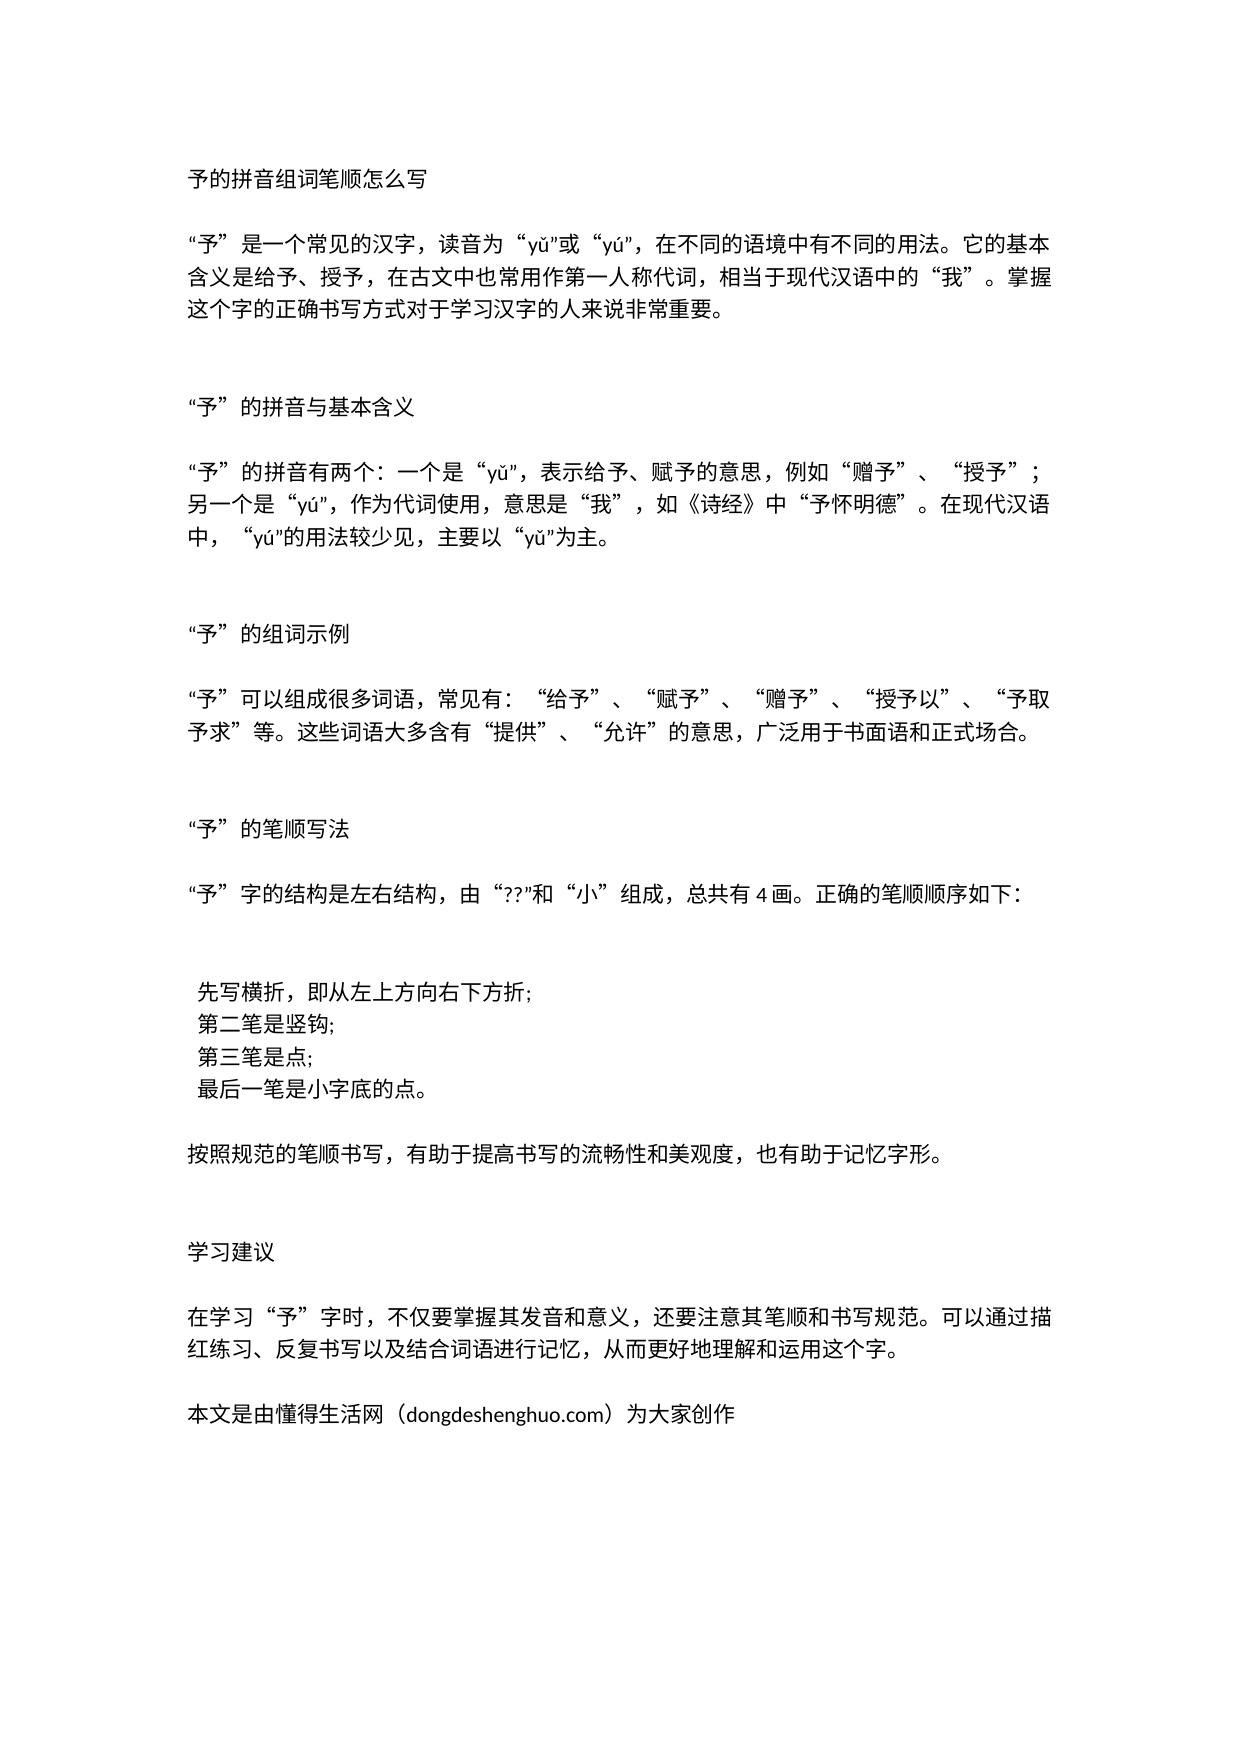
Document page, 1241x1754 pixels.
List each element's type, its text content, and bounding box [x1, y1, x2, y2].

text 先写横折，即从左上方向右下方折; [187, 974, 1053, 1007]
text “予”的笔顺写法 [187, 812, 1053, 844]
text 予的拼音组词笔顺怎么写 [187, 162, 1053, 194]
text 按照规范的笔顺书写，有助于提高书写的流畅性和美观度，也有助于记忆字形。 [187, 1137, 1053, 1169]
text “予”的拼音有两个：一个是“yǔ”，表示给予、赋予的意思，例如“赠予”、“授予”；另一个是“yú”，作为代词使用，意思是“我”，如《诗经》中“予怀明德”。在现代汉语中，“yú”的用法较少见，主要以“yǔ”为主。 [187, 454, 1053, 552]
text 学习建议 [187, 1234, 1053, 1267]
text 第三笔是点; [187, 1039, 1053, 1072]
text “予”的拼音与基本含义 [187, 389, 1053, 422]
text 本文是由懂得生活网（dongdeshenghuo.com）为大家创作 [187, 1397, 1053, 1429]
text “予”是一个常见的汉字，读音为“yǔ”或“yú”，在不同的语境中有不同的用法。它的基本含义是给予、授予，在古文中也常用作第一人称代词，相当于现代汉语中的“我”。掌握这个字的正确书写方式对于学习汉字的人来说非常重要。 [187, 227, 1053, 324]
text 在学习“予”字时，不仅要掌握其发音和意义，还要注意其笔顺和书写规范。可以通过描红练习、反复书写以及结合词语进行记忆，从而更好地理解和运用这个字。 [187, 1299, 1053, 1364]
text 最后一笔是小字底的点。 [187, 1072, 1053, 1104]
text “予”的组词示例 [187, 617, 1053, 649]
text “予”字的结构是左右结构，由“??”和“小”组成，总共有4画。正确的笔顺顺序如下： [187, 877, 1053, 909]
text 第二笔是竖钩; [187, 1007, 1053, 1039]
text “予”可以组成很多词语，常见有：“给予”、“赋予”、“赠予”、“授予以”、“予取予求”等。这些词语大多含有“提供”、“允许”的意思，广泛用于书面语和正式场合。 [187, 682, 1053, 747]
